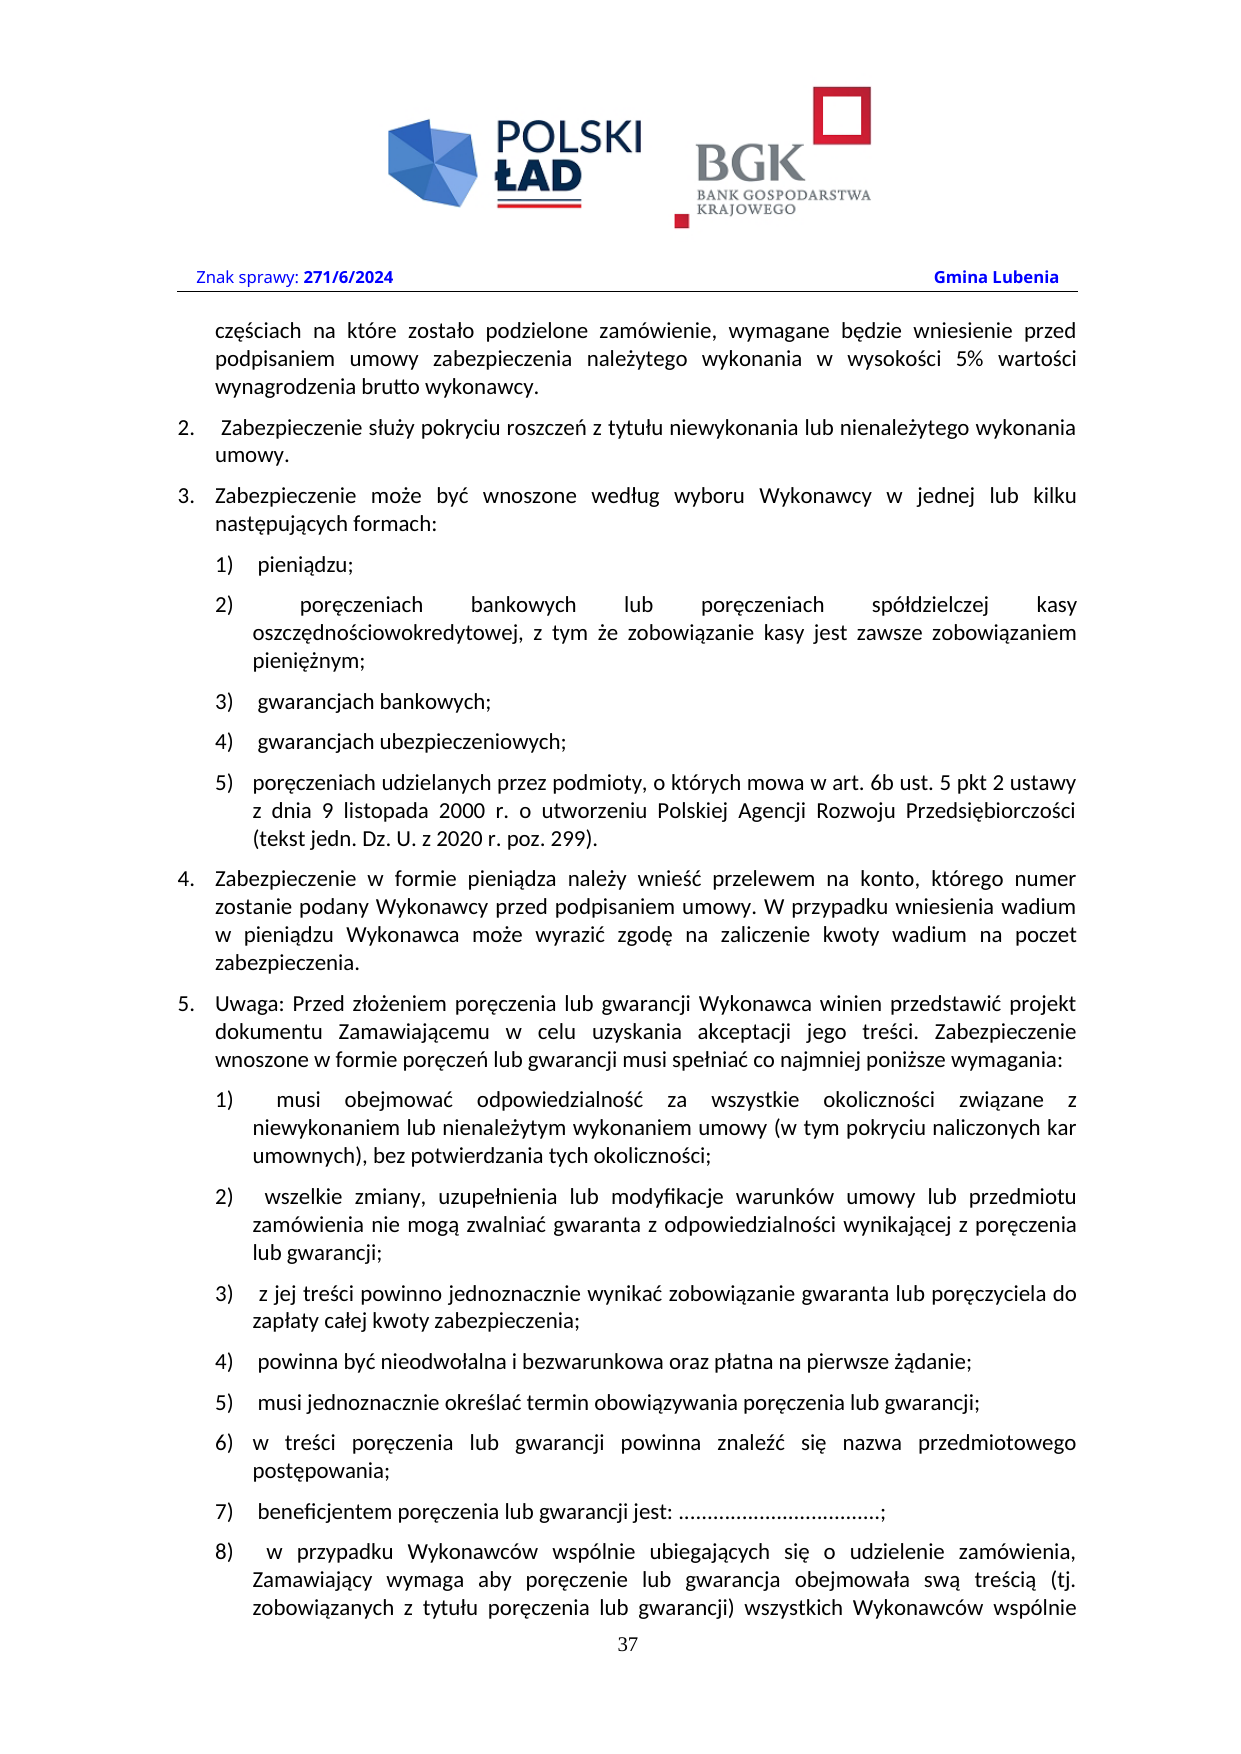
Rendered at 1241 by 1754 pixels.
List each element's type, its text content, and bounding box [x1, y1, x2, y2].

list musi jednoznacznie określać termin obowiązywania poręczenia lub gwarancji; [215, 1388, 1078, 1416]
list w treści poręczenia lub gwarancji powinna znaleźć się nazwa przedmiotowego postępowania; [215, 1428, 1078, 1484]
list wszelkie zmiany, uzupełnienia lub modyfikacje warunków umowy lub przedmiotu zamówienia nie mogą zwalniać gwaranta z odpowiedzialności wynikającej z poręczenia lub gwarancji; [215, 1182, 1078, 1266]
list musi obejmować odpowiedzialność za wszystkie okoliczności związane z niewykonaniem lub nienależytym wykonaniem umowy (w tym pokryciu naliczonych kar umownych), bez potwierdzania tych okoliczności; [215, 1086, 1078, 1169]
list poręczeniach bankowych lub poręczeniach spółdzielczej kasy oszczędnościowokredytowej, z tym że zobowiązanie kasy jest zawsze zobowiązaniem pieniężnym; [215, 590, 1078, 674]
list Zabezpieczenie może być wnoszone według wyboru Wykonawcy w jednej lub kilku następujących formach: [177, 481, 1078, 537]
list z jej treści powinno jednoznacznie wynikać zobowiązanie gwaranta lub poręczyciela do zapłaty całej kwoty zabezpieczenia; [215, 1279, 1078, 1335]
list powinna być nieodwołalna i bezwarunkowa oraz płatna na pierwsze żądanie; [215, 1347, 1078, 1375]
list gwarancjach ubezpieczeniowych; [215, 727, 1078, 755]
list beneficjentem poręczenia lub gwarancji jest: ...................................; [215, 1497, 1078, 1525]
list Zabezpieczenie służy pokryciu roszczeń z tytułu niewykonania lub nienależytego wykonania umowy. [177, 413, 1078, 469]
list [215, 1537, 1078, 1621]
list poręczeniach udzielanych przez podmioty, o których mowa w art. 6b ust. 5 pkt 2 ustawy z dnia 9 listopada 2000 r. o utworzeniu Polskiej Agencji Rozwoju Przedsiębiorczości (tekst jedn. Dz. U. z 2020 r. poz. 299). [215, 768, 1078, 852]
list gwarancjach bankowych; [215, 687, 1078, 715]
list Uwaga: Przed złożeniem poręczenia lub gwarancji Wykonawca winien przedstawić projekt dokumentu Zamawiającemu w celu uzyskania akceptacji jego treści. Zabezpieczenie wnoszone w formie poręczeń lub gwarancji musi spełniać co najmniej poniższe wymagania: [177, 989, 1078, 1073]
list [177, 316, 1078, 400]
list Zabezpieczenie w formie pieniądza należy wnieść przelewem na konto, którego numer zostanie podany Wykonawcy przed podpisaniem umowy. W przypadku wniesienia wadium w pieniądzu Wykonawca może wyrazić zgodę na zaliczenie kwoty wadium na poczet zabezpieczenia. [177, 864, 1078, 976]
list pieniądzu; [215, 550, 1078, 578]
